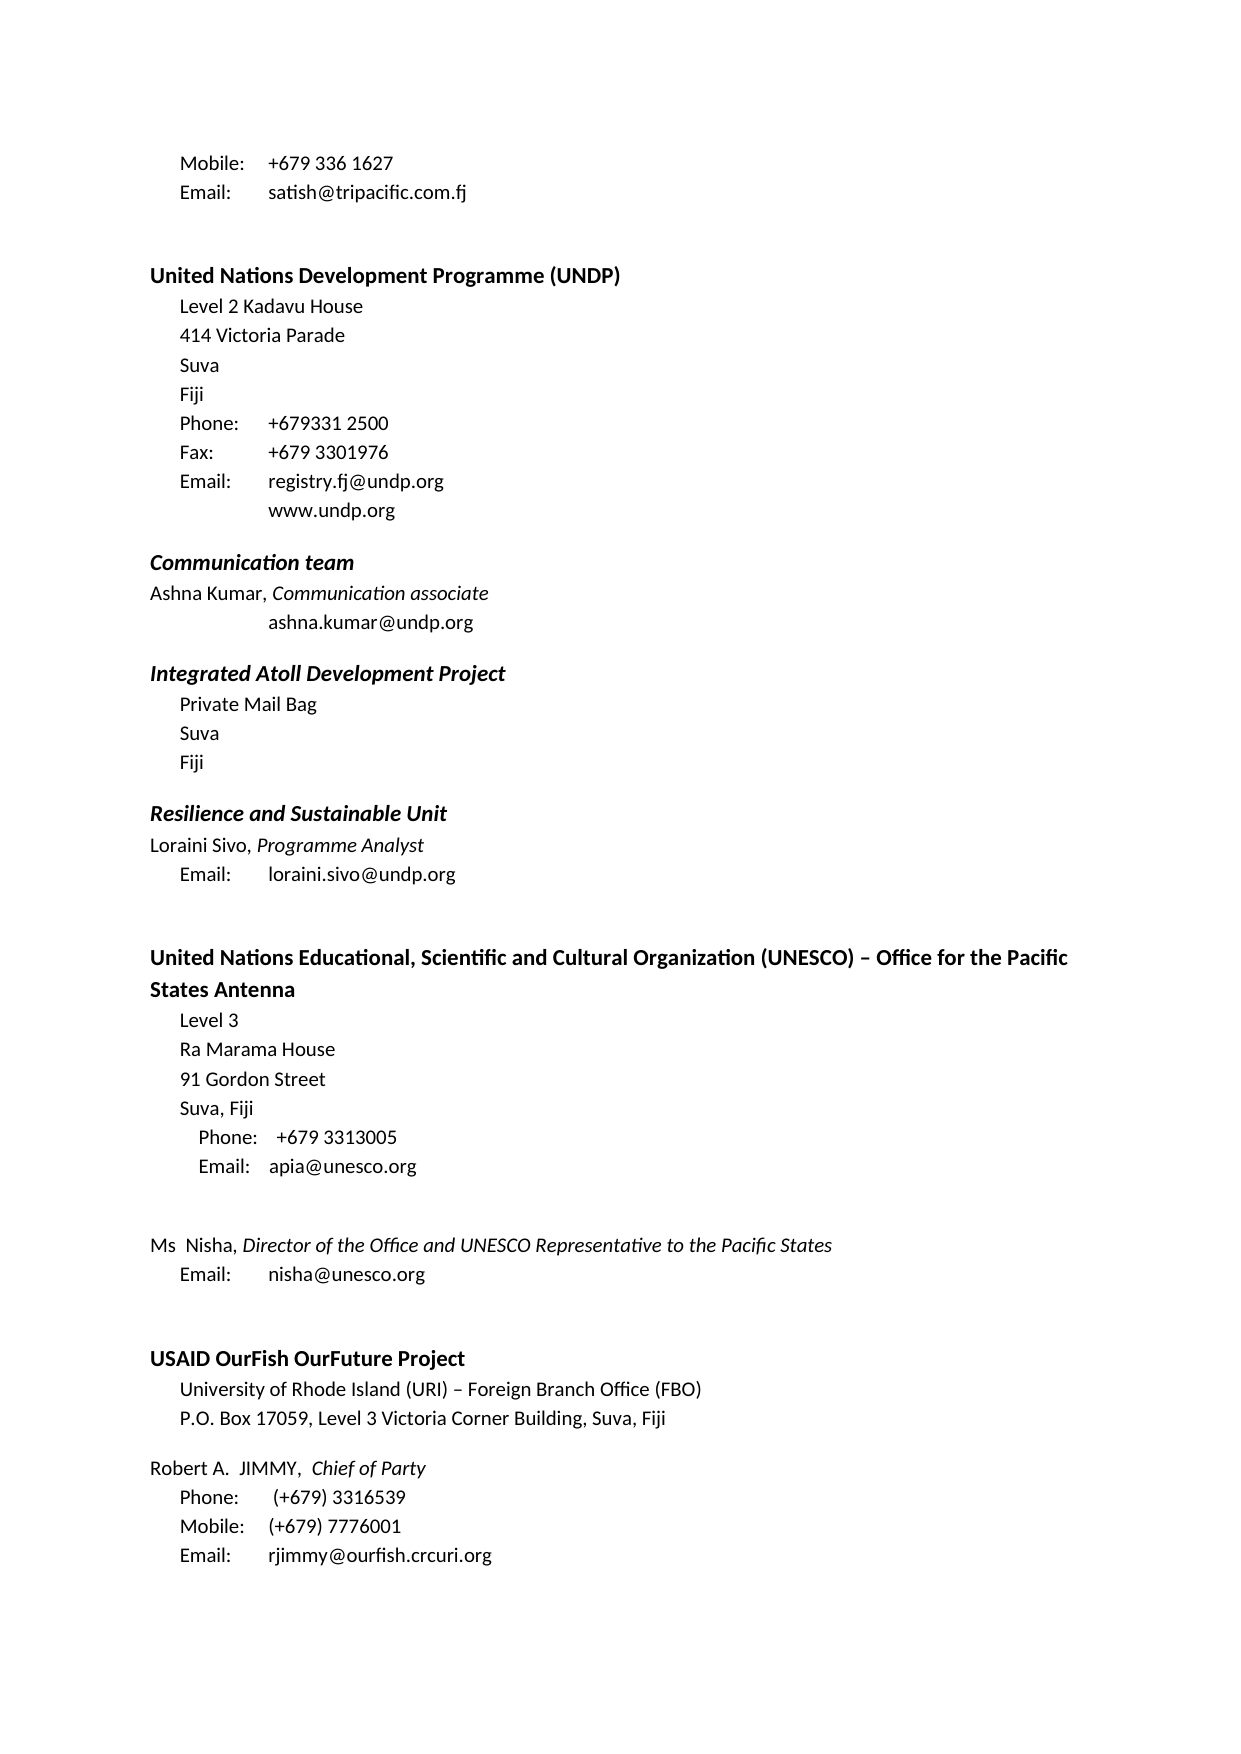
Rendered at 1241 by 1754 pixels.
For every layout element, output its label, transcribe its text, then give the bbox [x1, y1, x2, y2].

text Resilience and Sustainable Unit [150, 799, 1090, 828]
text United Nations Development Programme (UNDP) [150, 229, 1090, 289]
text Private Mail Bag Suva Fiji [179, 691, 1090, 775]
text University of Rhode Island (URI) – Foreign Branch Office (FBO) P.O. Box 17059, Level 3 Victoria Corner Building, Suva, Fiji [179, 1376, 1090, 1431]
text Loraini Sivo, Programme Analyst [150, 832, 1090, 857]
text Email: loraini.sivo@undp.org [179, 861, 1090, 886]
text United Nations Educational, Scientific and Cultural Organization (UNESCO) – Office for the Pacific States Antenna [150, 911, 1090, 1003]
text Level 3 Ra Marama House 91 Gordon Street Suva, Fiji Phone: +679 3313005 Email: apia@unesco.org [179, 1007, 1090, 1208]
text Mobile: +679 336 1627 Email: satish@tripacific.com.fj [179, 150, 1090, 204]
text USAID OurFish OurFuture Project [150, 1312, 1090, 1372]
text Phone: (+679) 3316539 Mobile: (+679) 7776001 Email: rjimmy@ourfish.crcuri.org [179, 1484, 1090, 1568]
text Communication team [150, 548, 1090, 576]
text Ms Nisha, Director of the Office and UNESCO Representative to the Pacific States [150, 1232, 1090, 1258]
text Email: nisha@unesco.org [179, 1262, 1090, 1287]
text Integrated Atoll Development Project [150, 659, 1090, 687]
text Robert A. JIMMY, Chief of Party [150, 1455, 1090, 1481]
text Ashna Kumar, Communication associate [150, 580, 1090, 605]
text Level 2 Kadavu House 414 Victoria Parade Suva Fiji Phone: +679331 2500 Fax: +679 3301976 Email: registry.fj@undp.org www.undp.org [179, 293, 1090, 523]
text ashna.kumar@undp.org [179, 609, 1090, 634]
